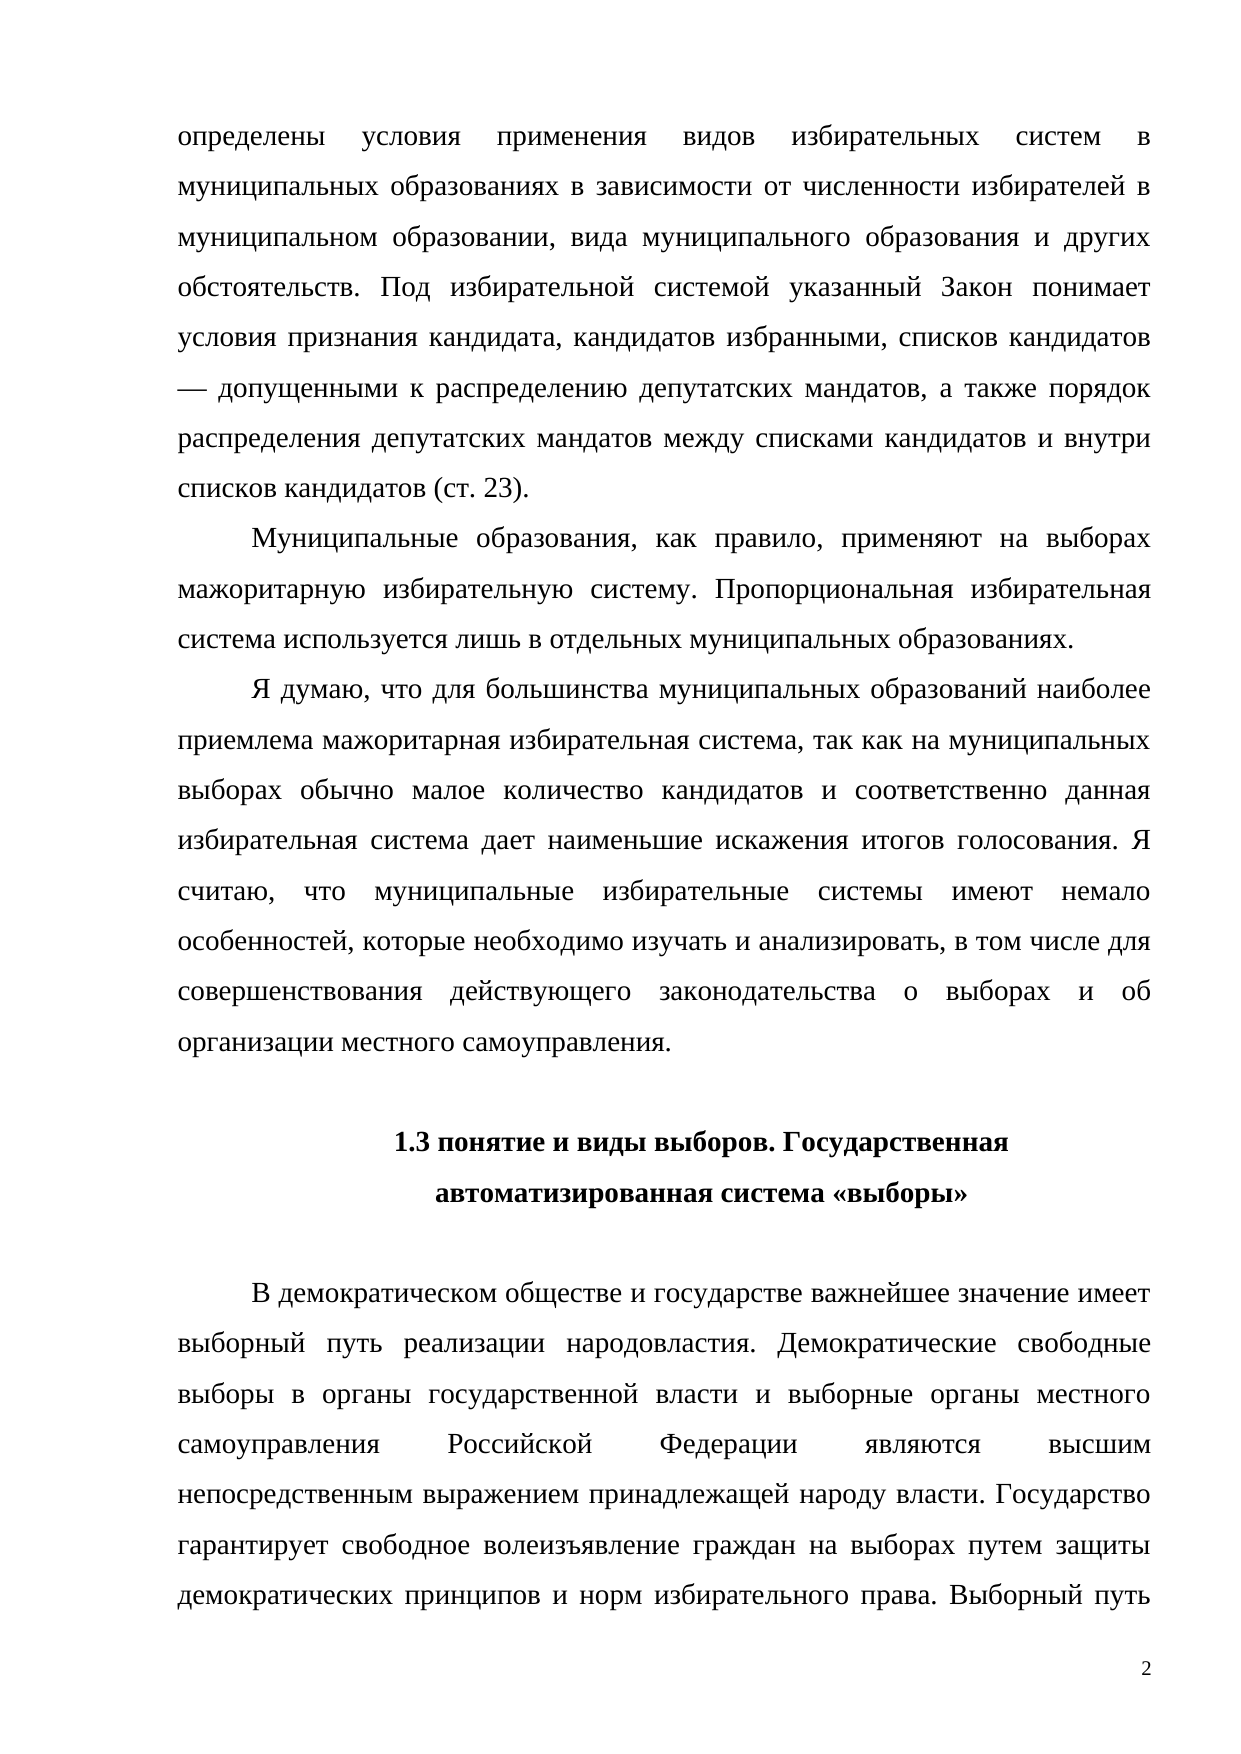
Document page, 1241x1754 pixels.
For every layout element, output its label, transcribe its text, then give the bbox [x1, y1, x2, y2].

text 1.3 понятие и виды выборов. Государственная автоматизированная система «выборы» [251, 1124, 1152, 1208]
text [177, 118, 1152, 504]
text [177, 1275, 1152, 1611]
text Я думаю, что для большинства муниципальных образований наиболее приемлема мажоритарная избирательная система, так как на муниципальных выборах обычно малое количество кандидатов и соответственно данная избирательная система дает наименьшие искажения итогов голосования. Я считаю, что муниципальные избирательные системы имеют немало особенностей, которые необходимо изучать и анализировать, в том числе для совершенствования действующего законодательства о выборах и об организации местного самоуправления. [177, 672, 1152, 1057]
text Муниципальные образования, как правило, применяют на выборах мажоритарную избирательную систему. Пропорциональная избирательная система используется лишь в отдельных муниципальных образованиях. [177, 521, 1152, 655]
